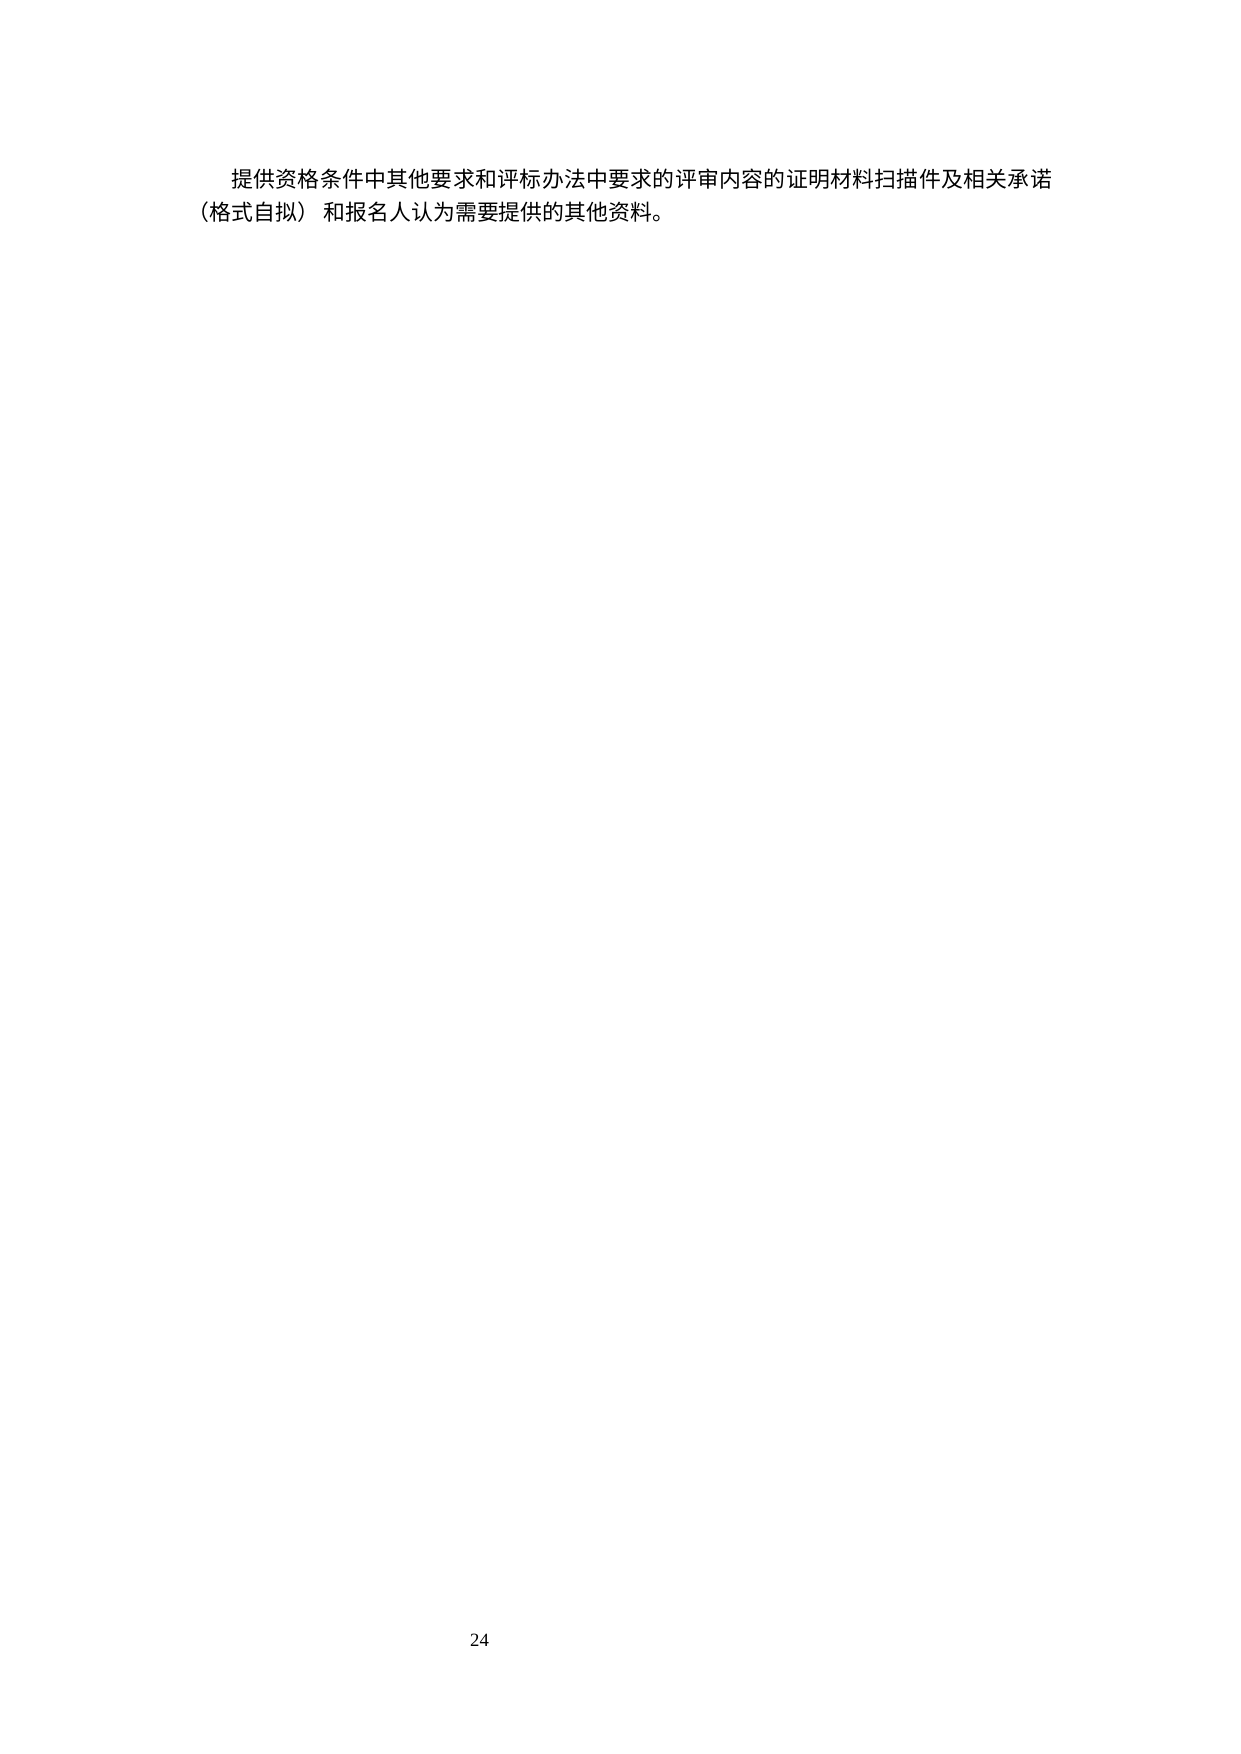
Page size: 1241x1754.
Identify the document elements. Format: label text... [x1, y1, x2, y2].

text 提供资格条件中其他要求和评标办法中要求的评审内容的证明材料扫描件及相关承诺（格式自拟） 和报名人认为需要提供的其他资料。 [187, 162, 1053, 227]
